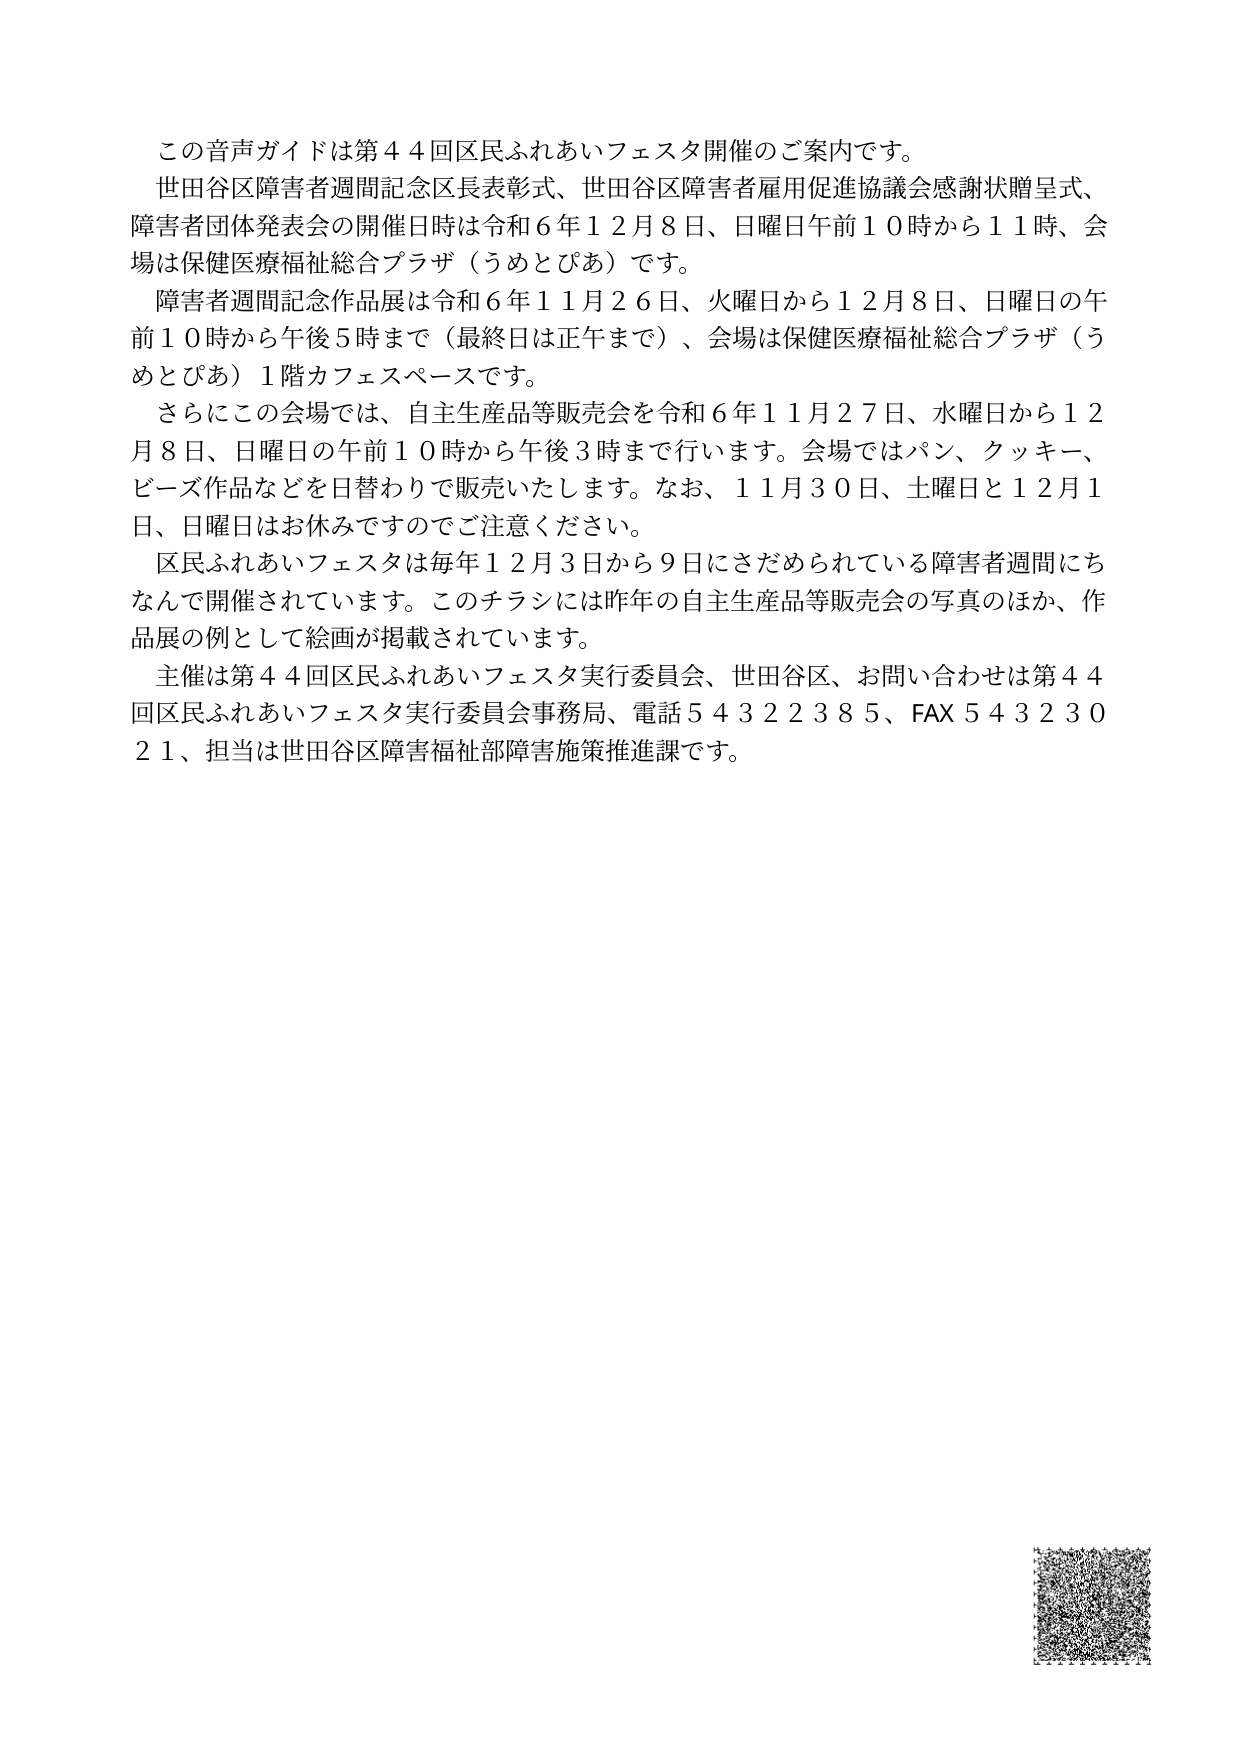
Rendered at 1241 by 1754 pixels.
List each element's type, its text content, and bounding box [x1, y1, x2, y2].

text 障害者週間記念作品展は令和６年１１月２６日、火曜日から１２月８日、日曜日の午前１０時から午後５時まで（最終日は正午まで）、会場は保健医療福祉総合プラザ（うめとぴあ）１階カフェスペースです。 [130, 281, 1110, 393]
picture [1033, 1547, 1152, 1665]
text 区民ふれあいフェスタは毎年１２月３日から９日にさだめられている障害者週間にちなんで開催されています。このチラシには昨年の自主生産品等販売会の写真のほか、作品展の例として絵画が掲載されています。 [130, 543, 1110, 656]
text 世田谷区障害者週間記念区長表彰式、世田谷区障害者雇用促進協議会感謝状贈呈式、障害者団体発表会の開催日時は令和６年１２月８日、日曜日午前１０時から１１時、会場は保健医療福祉総合プラザ（うめとぴあ）です。 [130, 168, 1110, 281]
text 主催は第４４回区民ふれあいフェスタ実行委員会、世田谷区、お問い合わせは第４４回区民ふれあいフェスタ実行委員会事務局、電話５４３２２３８５、FAX５４３２３０２１、担当は世田谷区障害福祉部障害施策推進課です。 [130, 656, 1110, 768]
text この音声ガイドは第４４回区民ふれあいフェスタ開催のご案内です。 [130, 131, 1110, 168]
text さらにこの会場では、自主生産品等販売会を令和６年１１月２７日、水曜日から１２月８日、日曜日の午前１０時から午後３時まで行います。会場ではパン、クッキー、ビーズ作品などを日替わりで販売いたします。なお、１１月３０日、土曜日と１２月１日、日曜日はお休みですのでご注意ください。 [130, 393, 1110, 543]
